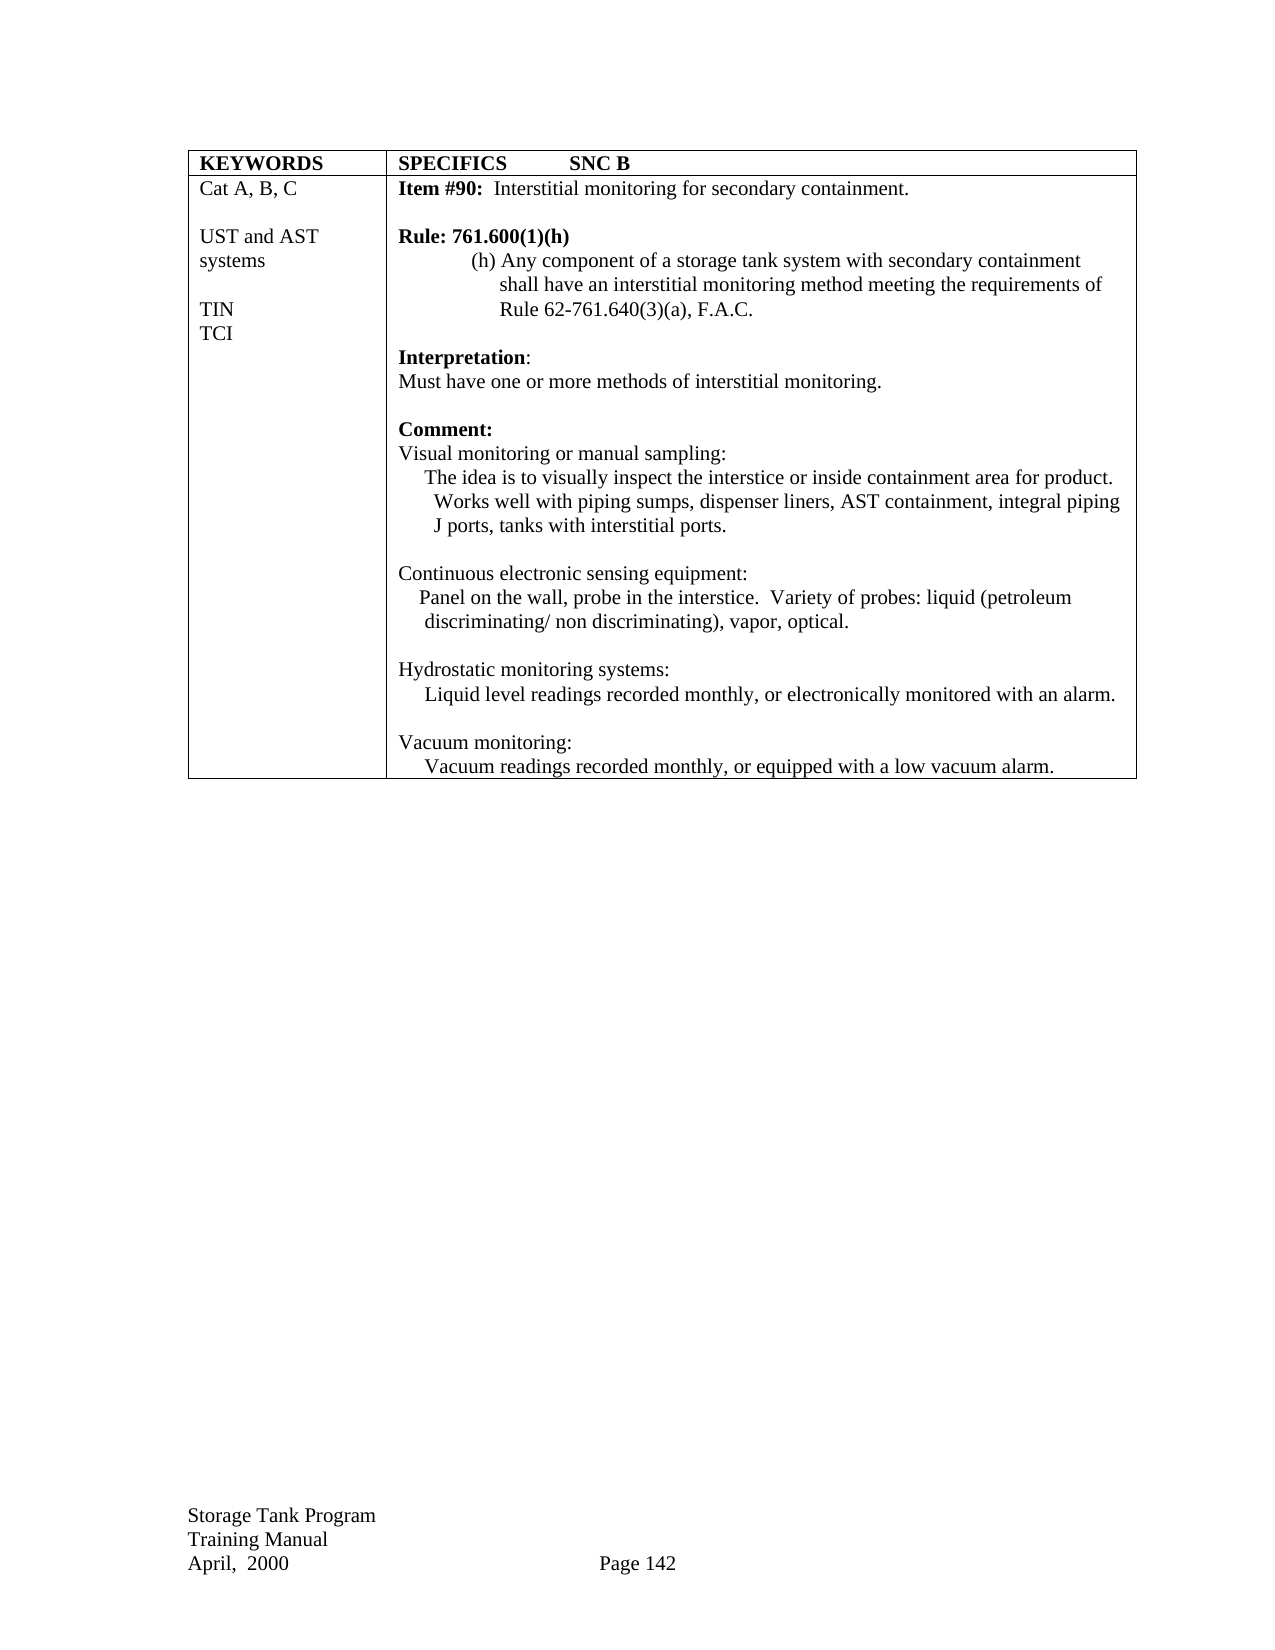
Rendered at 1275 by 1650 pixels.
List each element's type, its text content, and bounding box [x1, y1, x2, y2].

table_header SPECIFICS SNC B [387, 151, 1136, 175]
table_cell Cat A, B, C and AST systems [189, 176, 386, 778]
table_header KEYWORDS [189, 151, 386, 175]
table_cell Item #90: Interstitial monitoring for secondary containment. Rule: 761.600(1)(h) (h) Any component of a storage tank system with secondary containment shall have an interstitial monitoring method meeting the requirements of Rule 62-761.640(3)(a), F.A.C. Interpretation: Must have one or more methods of interstitial monitoring. Comment: Visual monitoring or manual sampling: The idea is to visually inspect the interstice or inside containment area for product. Works well with piping sumps, dispenser liners, AST containment, integral piping J ports, tanks with interstitial ports. Continuous electronic sensing equipment: Panel on the wall, probe in the interstice. Variety of probes: liquid (petroleum discriminating/ non discriminating), vapor, optical. Hydrostatic monitoring systems: Liquid level readings recorded monthly, or electronically monitored with an alarm. Vacuum monitoring: Vacuum readings recorded monthly, or equipped with a low vacuum alarm. [387, 176, 1136, 778]
